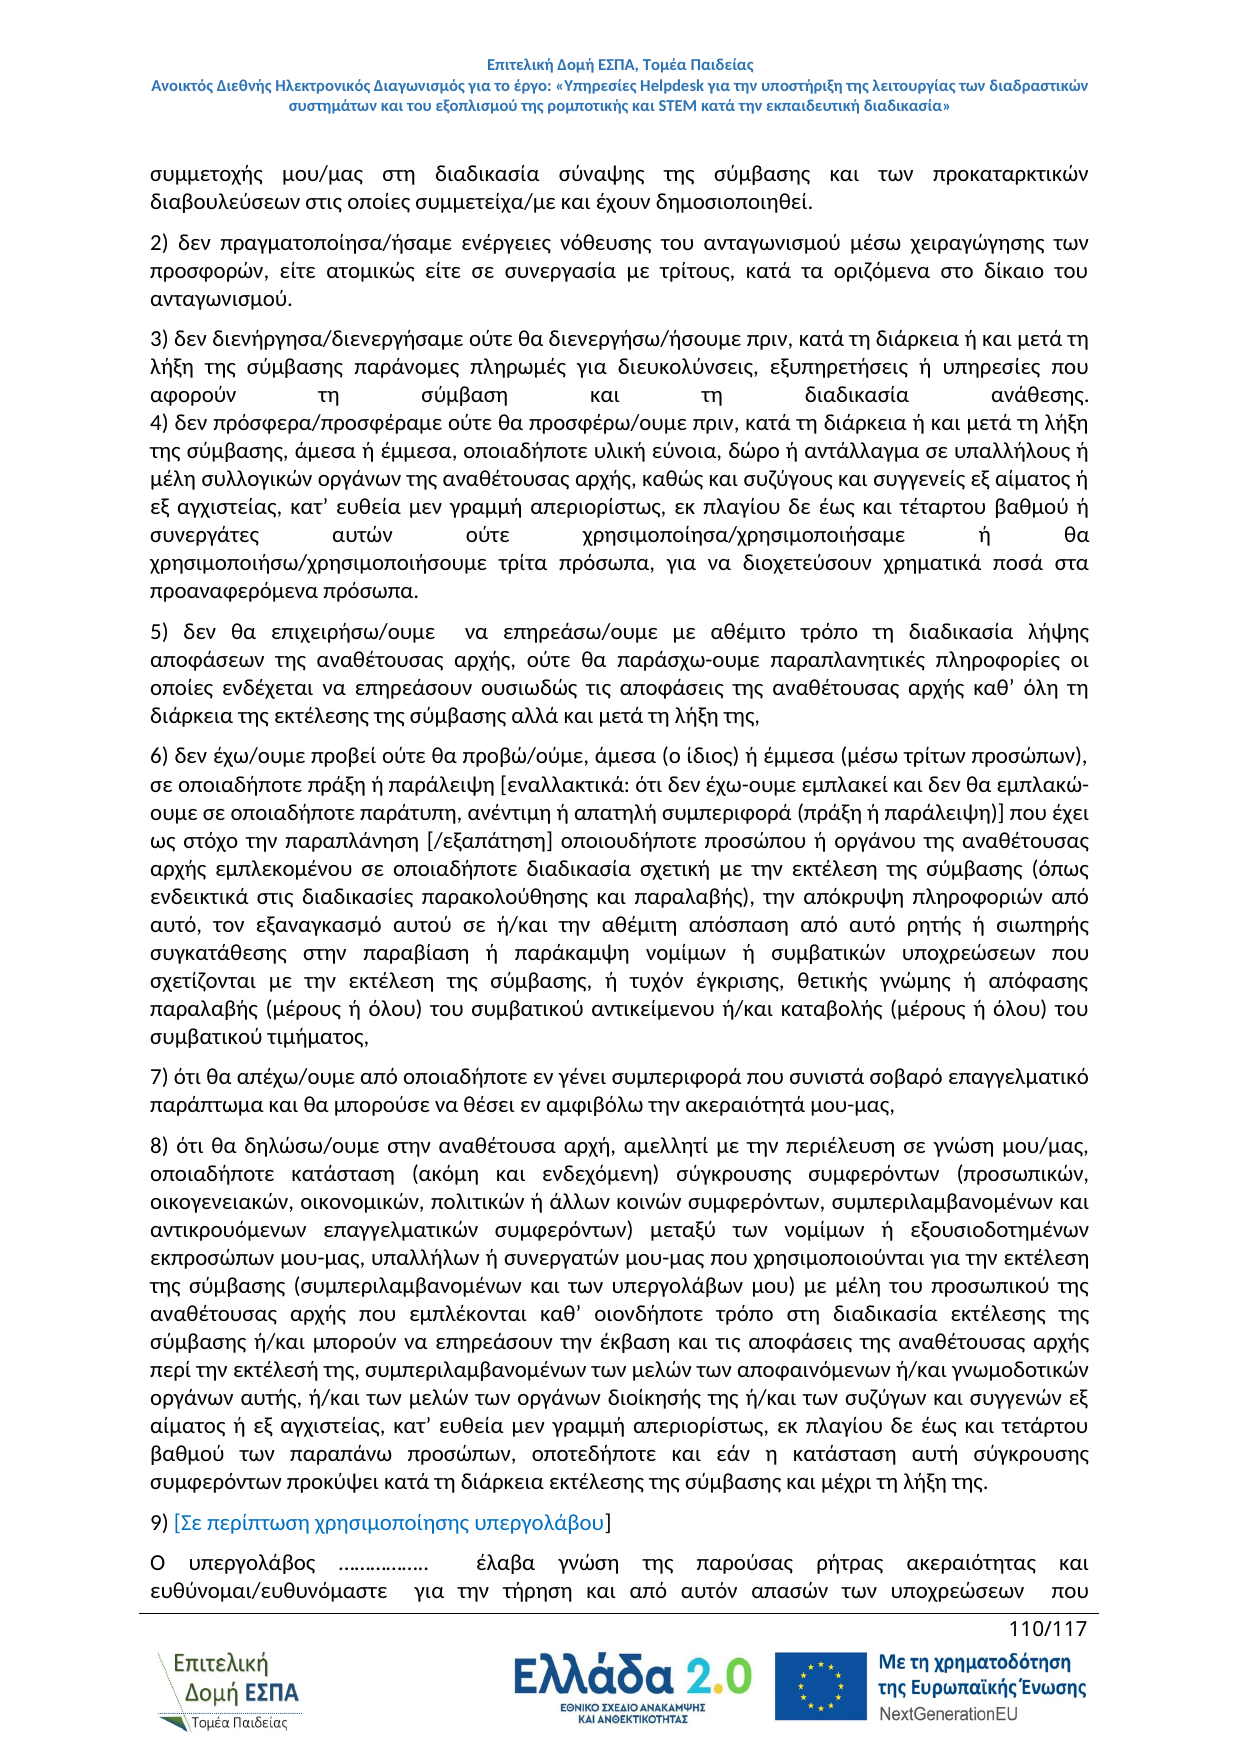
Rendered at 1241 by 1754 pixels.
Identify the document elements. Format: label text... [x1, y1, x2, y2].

text 6) δεν έχω/ουμε προβεί ούτε θα προβώ/ούμε, άμεσα (ο ίδιος) ή έμμεσα (μέσω τρίτων προσώπων), σε οποιαδήποτε πράξη ή παράλειψη [εναλλακτικά: ότι δεν έχω-ουμε εμπλακεί και δεν θα εμπλακώ-ουμε σε οποιαδήποτε παράτυπη, ανέντιμη ή απατηλή συμπεριφορά (πράξη ή παράλειψη)] που έχει ως στόχο την παραπλάνηση [/εξαπάτηση] οποιουδήποτε προσώπου ή οργάνου της αναθέτουσας αρχής εμπλεκομένου σε οποιαδήποτε διαδικασία σχετική με την εκτέλεση της σύμβασης (όπως ενδεικτικά στις διαδικασίες παρακολούθησης και παραλαβής), την απόκρυψη πληροφοριών από αυτό, τον εξαναγκασμό αυτού σε ή/και την αθέμιτη απόσπαση από αυτό ρητής ή σιωπηρής συγκατάθεσης στην παραβίαση ή παράκαμψη νομίμων ή συμβατικών υποχρεώσεων που σχετίζονται με την εκτέλεση της σύμβασης, ή τυχόν έγκρισης, θετικής γνώμης ή απόφασης παραλαβής (μέρους ή όλου) του συμβατικού αντικείμενου ή/και καταβολής (μέρους ή όλου) του συμβατικού τιμήματος, [150, 742, 1090, 1050]
text 5) δεν θα επιχειρήσω/ουμε να επηρεάσω/ουμε με αθέμιτο τρόπο τη διαδικασία λήψης αποφάσεων της αναθέτουσας αρχής, ούτε θα παράσχω-ουμε παραπλανητικές πληροφορίες οι οποίες ενδέχεται να επηρεάσουν ουσιωδώς τις αποφάσεις της αναθέτουσας αρχής καθ’ όλη τη διάρκεια της εκτέλεσης της σύμβασης αλλά και μετά τη λήξη της, [150, 617, 1090, 729]
text 9) [Σε περίπτωση χρησιμοποίησης υπεργολάβου] [150, 1508, 1090, 1536]
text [150, 159, 1090, 215]
text 7) ότι θα απέχω/ουμε από οποιαδήποτε εν γένει συμπεριφορά που συνιστά σοβαρό επαγγελματικό παράπτωμα και θα μπορούσε να θέσει εν αμφιβόλω την ακεραιότητά μου-μας, [150, 1062, 1090, 1118]
text 8) ότι θα δηλώσω/ουμε στην αναθέτουσα αρχή, αμελλητί με την περιέλευση σε γνώση μου/μας, οποιαδήποτε κατάσταση (ακόμη και ενδεχόμενη) σύγκρουσης συμφερόντων (προσωπικών, οικογενειακών, οικονομικών, πολιτικών ή άλλων κοινών συμφερόντων, συμπεριλαμβανομένων και αντικρουόμενων επαγγελματικών συμφερόντων) μεταξύ των νομίμων ή εξουσιοδοτημένων εκπροσώπων μου-μας, υπαλλήλων ή συνεργατών μου-μας που χρησιμοποιούνται για την εκτέλεση της σύμβασης (συμπεριλαμβανομένων και των υπεργολάβων μου) με μέλη του προσωπικού της αναθέτουσας αρχής που εμπλέκονται καθ’ οιονδήποτε τρόπο στη διαδικασία εκτέλεσης της σύμβασης ή/και μπορούν να επηρεάσουν την έκβαση και τις αποφάσεις της αναθέτουσας αρχής περί την εκτέλεσή της, συμπεριλαμβανομένων των μελών των αποφαινόμενων ή/και γνωμοδοτικών οργάνων αυτής, ή/και των μελών των οργάνων διοίκησής της ή/και των συζύγων και συγγενών εξ αίματος ή εξ αγχιστείας, κατ’ ευθεία μεν γραμμή απεριορίστως, εκ πλαγίου δε έως και τετάρτου βαθμού των παραπάνω προσώπων, οποτεδήποτε και εάν η κατάσταση αυτή σύγκρουσης συμφερόντων προκύψει κατά τη διάρκεια εκτέλεσης της σύμβασης και μέχρι τη λήξη της. [150, 1131, 1090, 1495]
picture [151, 1644, 1089, 1734]
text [150, 1548, 1090, 1604]
text 2) δεν πραγματοποίησα/ήσαμε ενέργειες νόθευσης του ανταγωνισμού μέσω χειραγώγησης των προσφορών, είτε ατομικώς είτε σε συνεργασία με τρίτους, κατά τα οριζόμενα στο δίκαιο του ανταγωνισμού. [150, 228, 1090, 312]
text 3) δεν διενήργησα/διενεργήσαμε ούτε θα διενεργήσω/ήσουμε πριν, κατά τη διάρκεια ή και μετά τη λήξη της σύμβασης παράνομες πληρωμές για διευκολύνσεις, εξυπηρετήσεις ή υπηρεσίες που αφορούν τη σύμβαση και τη διαδικασία ανάθεσης. 4) δεν πρόσφερα/προσφέραμε ούτε θα προσφέρω/ουμε πριν, κατά τη διάρκεια ή και μετά τη λήξη της σύμβασης, άμεσα ή έμμεσα, οποιαδήποτε υλική εύνοια, δώρο ή αντάλλαγμα σε υπαλλήλους ή μέλη συλλογικών οργάνων της αναθέτουσας αρχής, καθώς και συζύγους και συγγενείς εξ αίματος ή εξ αγχιστείας, κατ’ ευθεία μεν γραμμή απεριορίστως, εκ πλαγίου δε έως και τέταρτου βαθμού ή συνεργάτες αυτών ούτε χρησιμοποίησα/χρησιμοποιήσαμε ή θα χρησιμοποιήσω/χρησιμοποιήσουμε τρίτα πρόσωπα, για να διοχετεύσουν χρηματικά ποσά στα προαναφερόμενα πρόσωπα. [150, 324, 1090, 604]
